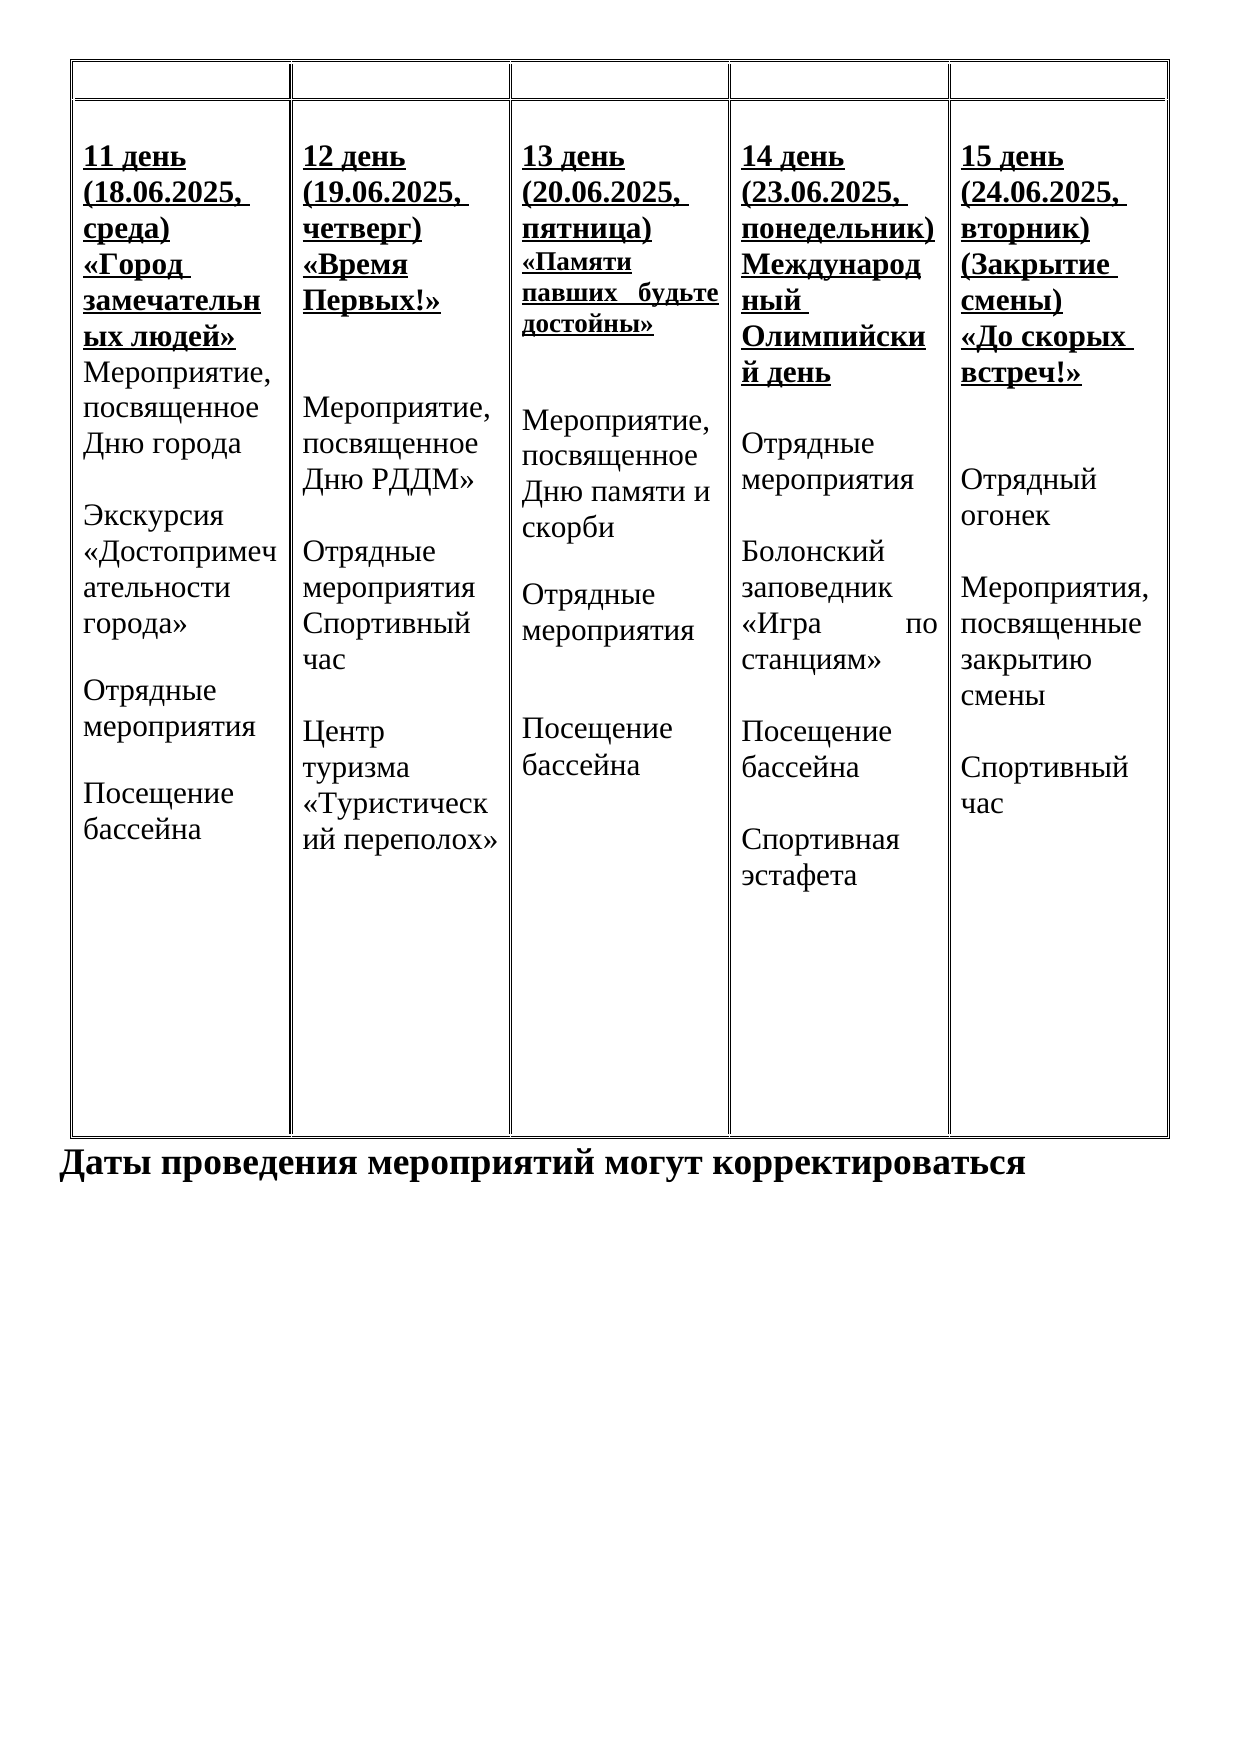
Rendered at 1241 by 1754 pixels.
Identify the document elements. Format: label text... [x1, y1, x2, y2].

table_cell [291, 62, 510, 98]
table_cell 15 день (24.06.2025, вторник) (Закрытие смены) «До скорых встреч!» Отрядный огонек Мероприятия, посвященные закрытию смены Спортивный час [949, 98, 1168, 1136]
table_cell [510, 60, 730, 98]
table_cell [949, 62, 1167, 98]
text Даты проведения мероприятий могут корректироваться [59, 1139, 1181, 1182]
table_cell 13 день (20.06.2025, пятница) «Памяти павших будьте достойны» Мероприятие, посвященное Дню памяти и скорби Отрядные мероприятия Посещение бассейна [510, 98, 730, 1136]
table_cell 14 день (23.06.2025, понедельник) Международный Олимпийский день Отрядные мероприятия Болонский заповедник «Игра по станциям» Посещение бассейна Спортивная эстафета [730, 101, 949, 1136]
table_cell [730, 62, 949, 98]
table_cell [73, 62, 291, 98]
table_cell 12 день (19.06.2025, четверг) «Время Первых!» Мероприятие, посвященное Дню РДДМ» Отрядные мероприятия Спортивный час Центр туризма «Туристический переполох» [291, 101, 510, 1136]
table_cell 11 день (18.06.2025, среда) «Город замечательных людей» Мероприятие, посвященное Дню города Экскурсия «Достопримечательности города» Отрядные мероприятия Посещение бассейна [72, 98, 291, 1136]
